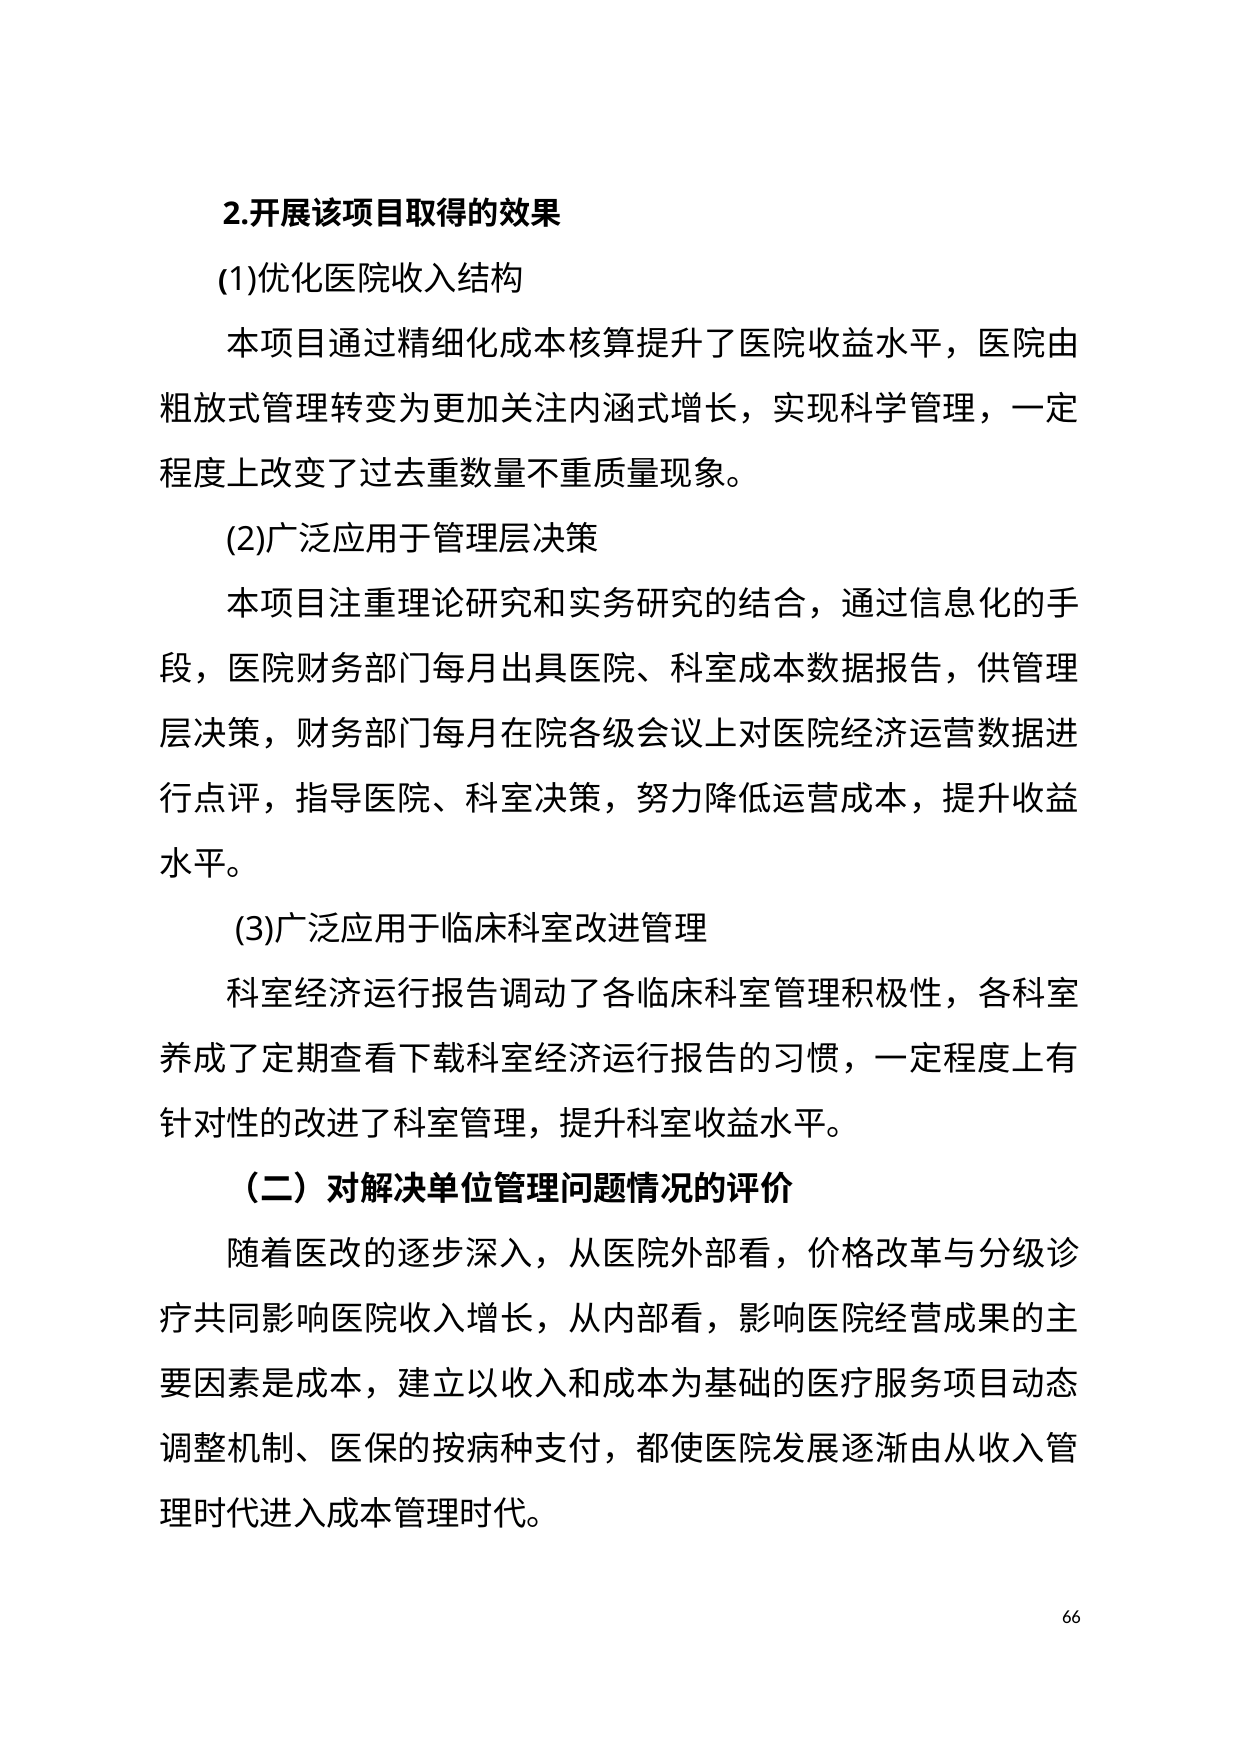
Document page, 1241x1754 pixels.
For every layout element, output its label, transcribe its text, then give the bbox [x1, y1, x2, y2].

subtitle 2.开展该项目取得的效果 [159, 178, 1081, 243]
text 科室经济运行报告调动了各临床科室管理积极性，各科室养成了定期查看下载科室经济运行报告的习惯，一定程度上有针对性的改进了科室管理，提升科室收益水平。 [159, 958, 1081, 1153]
text (1)优化医院收入结构 [159, 243, 1081, 308]
text 本项目通过精细化成本核算提升了医院收益水平，医院由粗放式管理转变为更加关注内涵式增长，实现科学管理，一定程度上改变了过去重数量不重质量现象。 [159, 308, 1081, 503]
text 随着医改的逐步深入，从医院外部看，价格改革与分级诊疗共同影响医院收入增长，从内部看，影响医院经营成果的主要因素是成本，建立以收入和成本为基础的医疗服务项目动态调整机制、医保的按病种支付，都使医院发展逐渐由从收入管理时代进入成本管理时代。 [159, 1218, 1081, 1543]
text (3)广泛应用于临床科室改进管理 [159, 893, 1081, 958]
text 本项目注重理论研究和实务研究的结合，通过信息化的手段，医院财务部门每月出具医院、科室成本数据报告，供管理层决策，财务部门每月在院各级会议上对医院经济运营数据进行点评，指导医院、科室决策，努力降低运营成本，提升收益水平。 [159, 568, 1081, 893]
subtitle （二）对解决单位管理问题情况的评价 [159, 1153, 1081, 1218]
text (2)广泛应用于管理层决策 [159, 503, 1081, 568]
